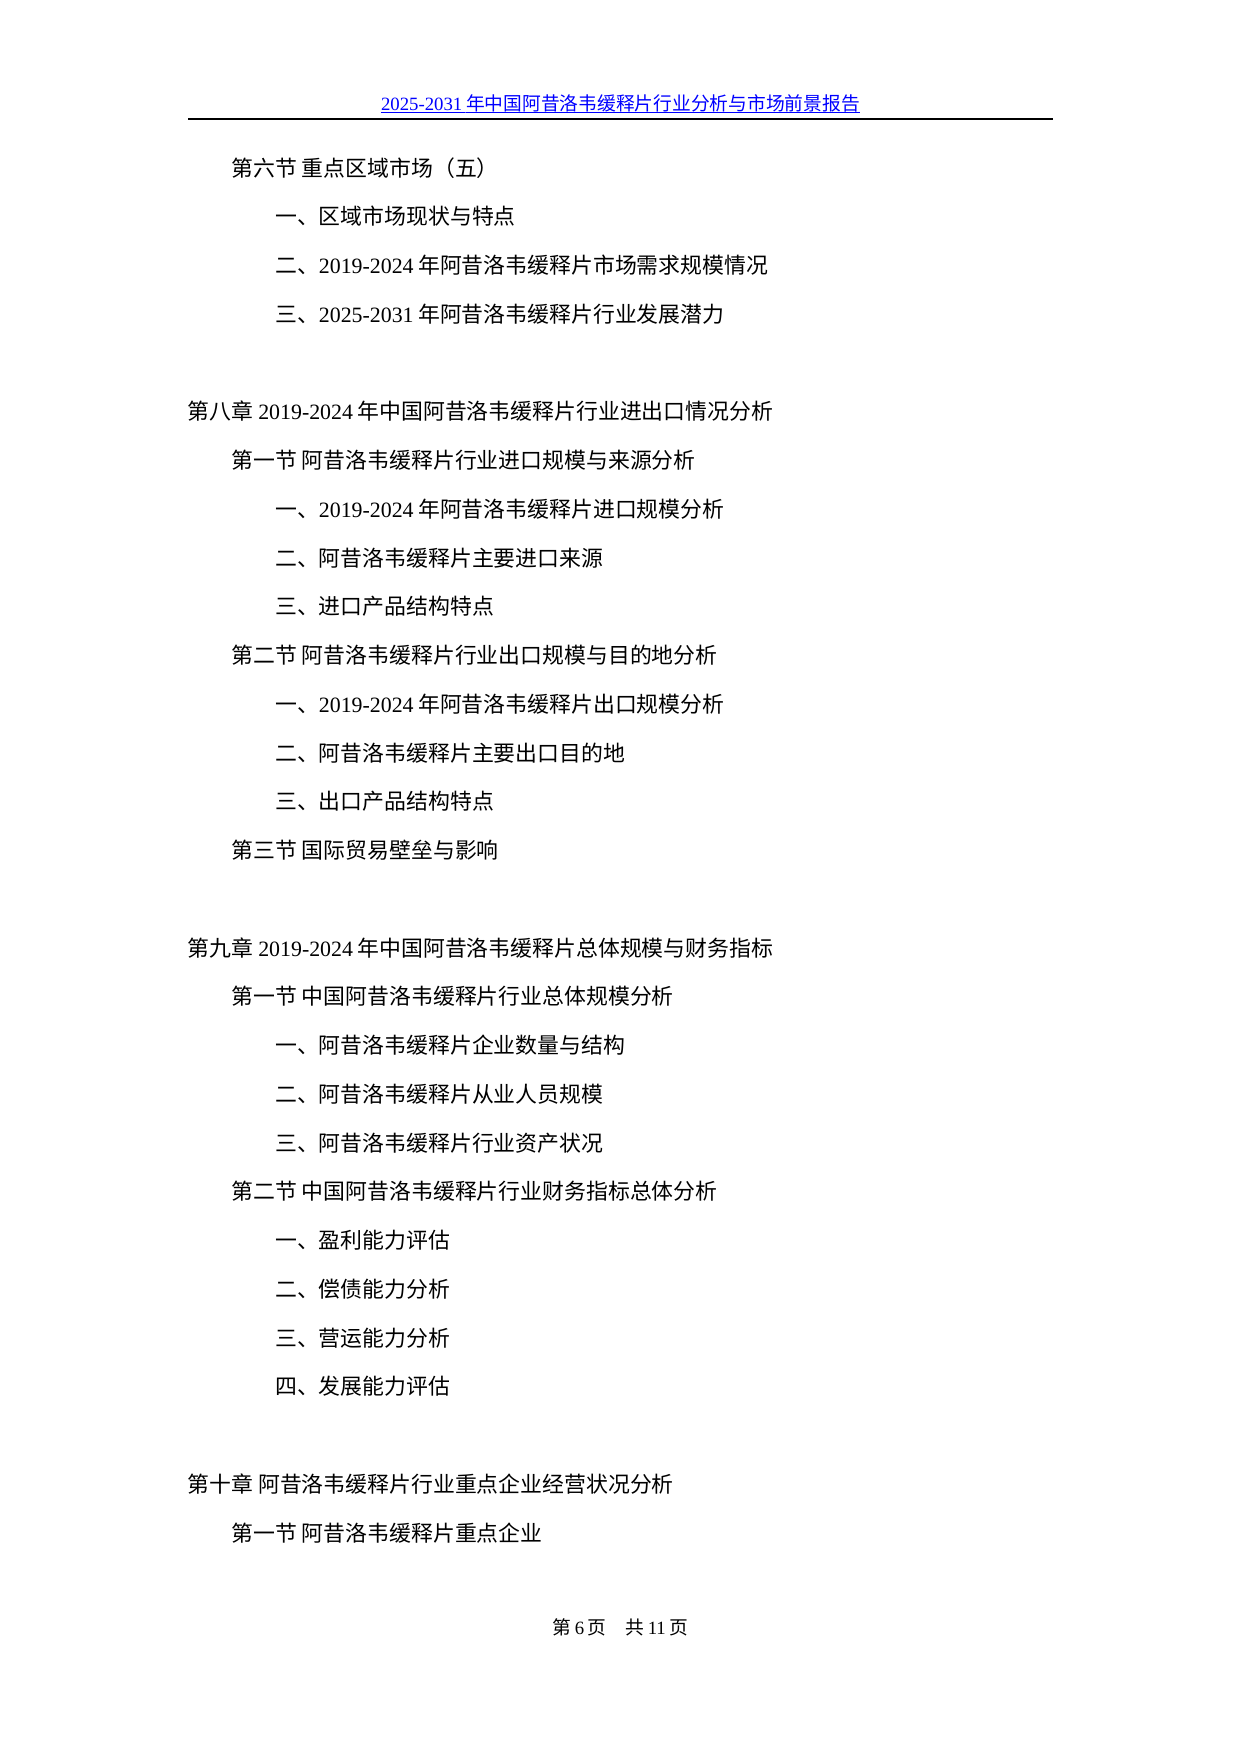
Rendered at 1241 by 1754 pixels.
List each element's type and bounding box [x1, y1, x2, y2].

text [187, 150, 1053, 1548]
